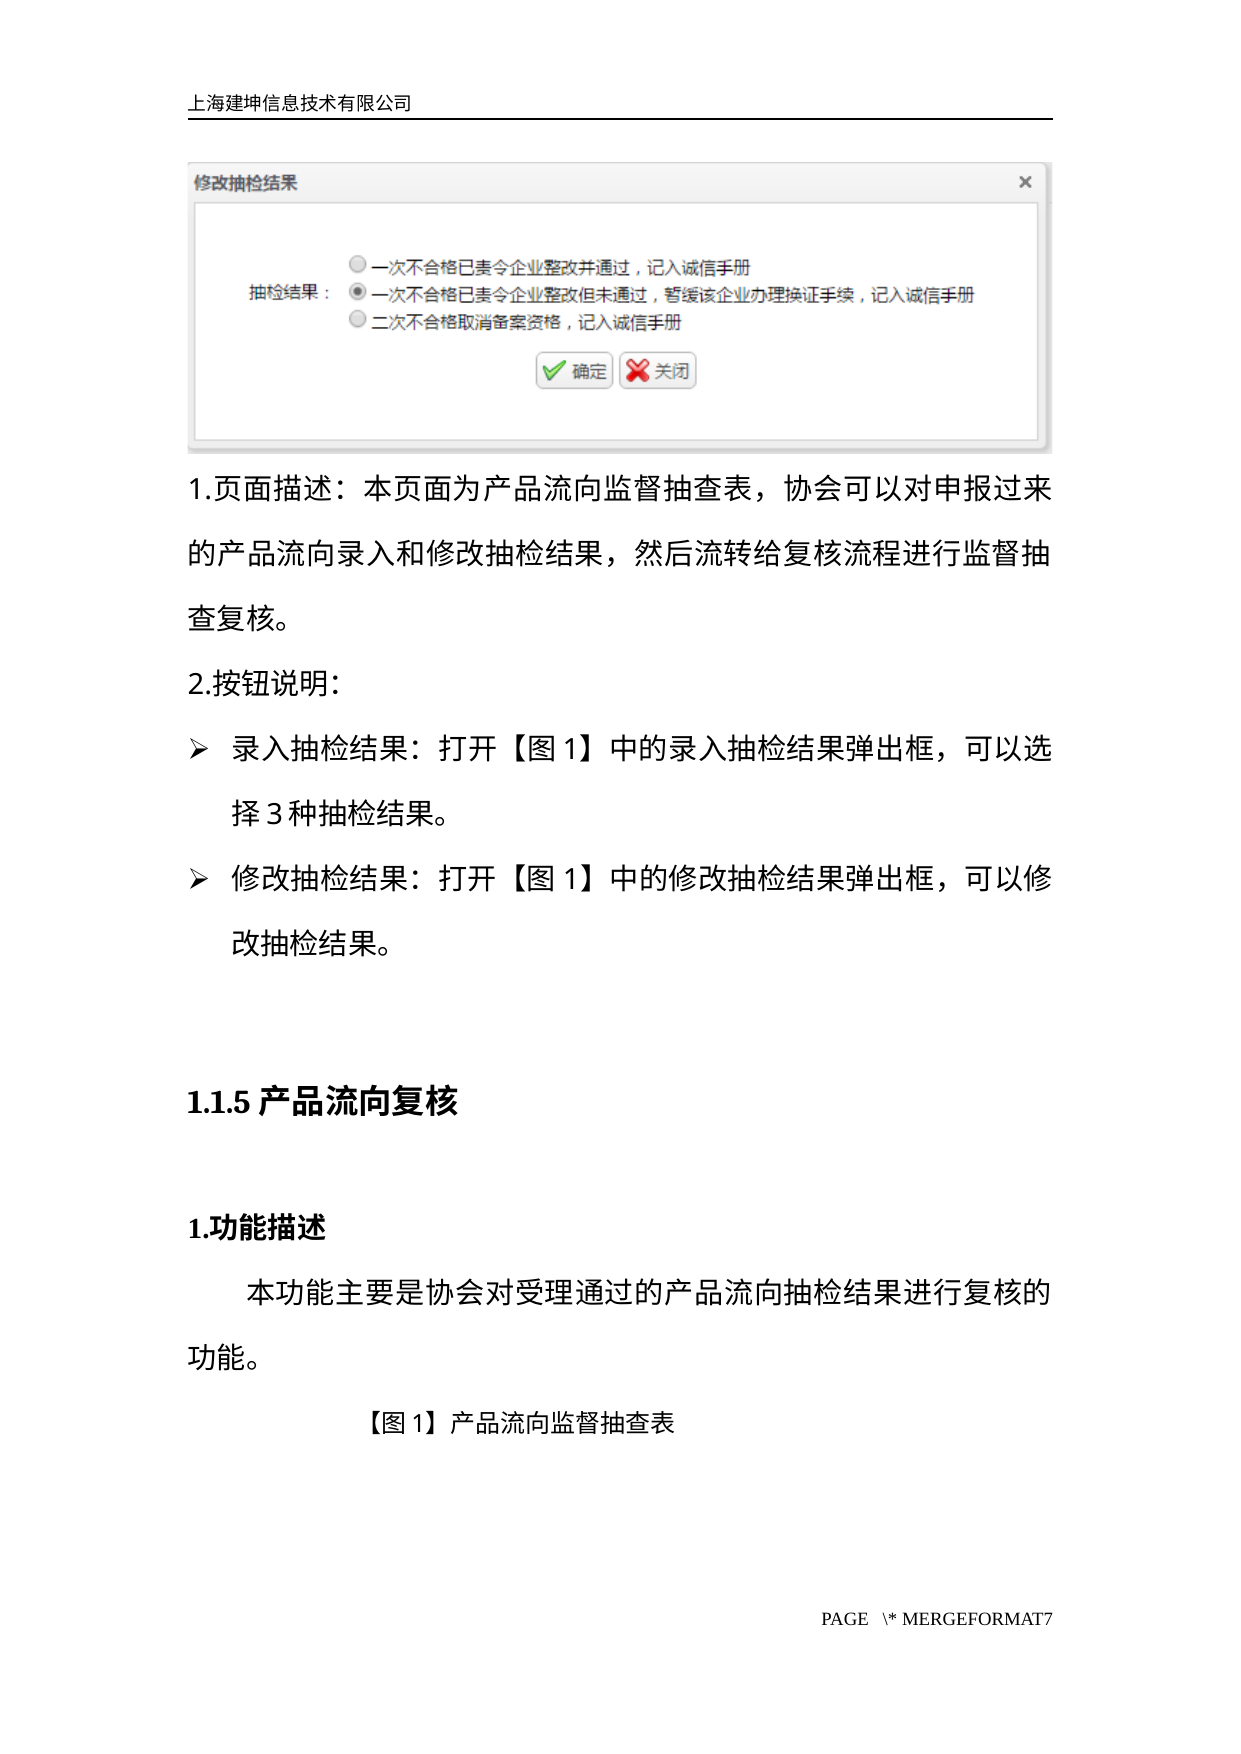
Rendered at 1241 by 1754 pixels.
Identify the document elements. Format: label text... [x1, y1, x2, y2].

list 录入抽检结果：打开【图1】中的录入抽检结果弹出框，可以选择3种抽检结果。 [187, 714, 1053, 844]
text 2.按钮说明： [187, 649, 1053, 714]
subtitle 1.1.5 产品流向复核 [187, 1067, 1053, 1132]
list 本功能主要是协会对受理通过的产品流向抽检结果进行复核的功能。 [187, 1259, 1053, 1389]
picture [187, 162, 1053, 454]
text 1.页面描述：本页面为产品流向监督抽查表，协会可以对申报过来的产品流向录入和修改抽检结果，然后流转给复核流程进行监督抽查复核。 [187, 454, 1053, 649]
list 1.功能描述 [187, 1194, 1053, 1259]
list 【图1】产品流向监督抽查表 [187, 1389, 1053, 1454]
list 修改抽检结果：打开【图1】中的修改抽检结果弹出框，可以修改抽检结果。 [187, 844, 1053, 974]
